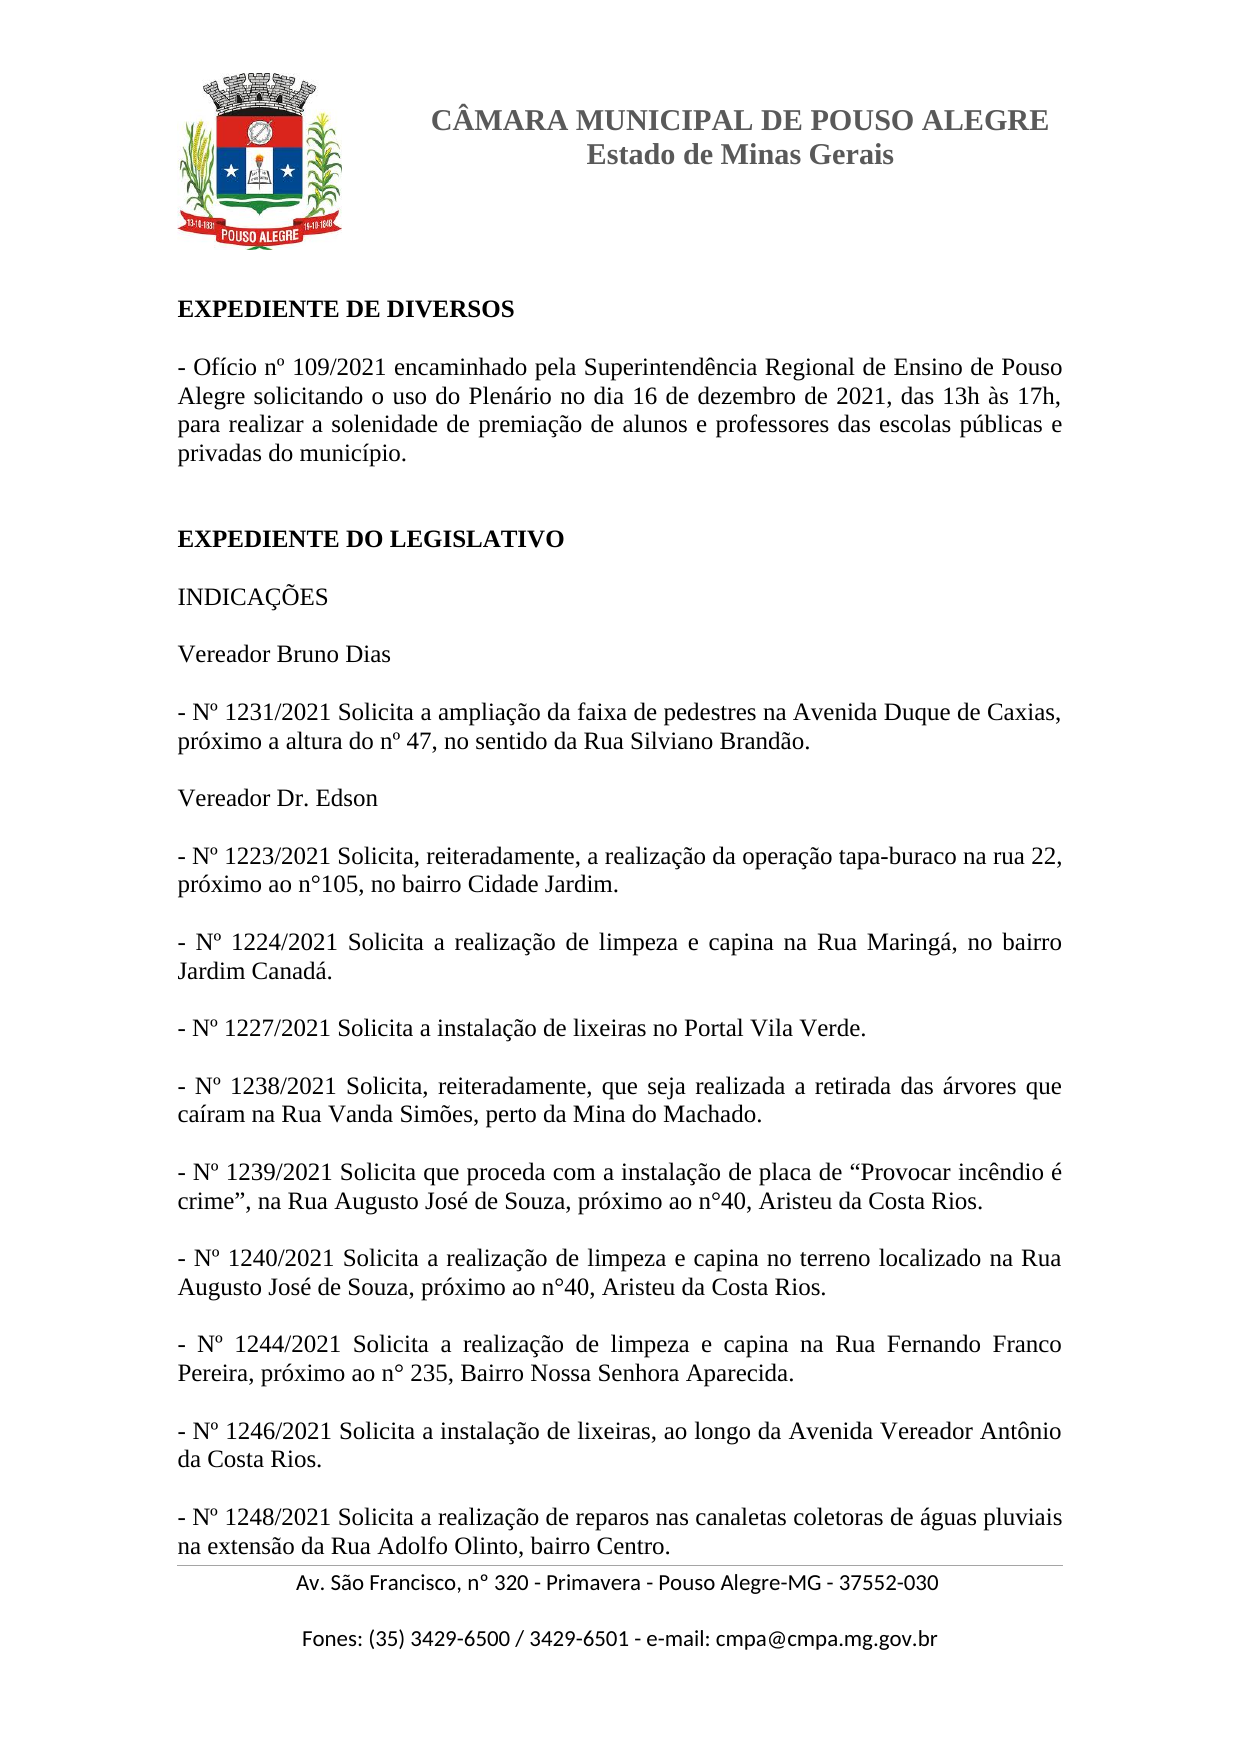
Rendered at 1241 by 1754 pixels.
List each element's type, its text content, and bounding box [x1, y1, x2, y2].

text INDICAÇÕES [177, 582, 1063, 611]
text - Nº 1223/2021 Solicita, reiteradamente, a realização da operação tapa-buraco na rua 22, próximo ao n°105, no bairro Cidade Jardim. [177, 841, 1063, 898]
text - Nº 1246/2021 Solicita a instalação de lixeiras, ao longo da Avenida Vereador Antônio da Costa Rios. [177, 1416, 1063, 1473]
text - Nº 1227/2021 Solicita a instalação de lixeiras no Portal Vila Verde. [177, 1013, 1063, 1042]
text - Nº 1240/2021 Solicita a realização de limpeza e capina no terreno localizado na Rua Augusto José de Souza, próximo ao n°40, Aristeu da Costa Rios. [177, 1243, 1063, 1301]
text Vereador Bruno Dias [177, 639, 1063, 668]
text - Nº 1231/2021 Solicita a ampliação da faixa de pedestres na Avenida Duque de Caxias, próximo a altura do nº 47, no sentido da Rua Silviano Brandão. [177, 697, 1063, 754]
text - Nº 1248/2021 Solicita a realização de reparos nas canaletas coletoras de águas pluviais na extensão da Rua Adolfo Olinto, bairro Centro. [177, 1502, 1063, 1559]
picture [177, 73, 342, 250]
text EXPEDIENTE DE DIVERSOS [177, 294, 1063, 323]
text - Nº 1224/2021 Solicita a realização de limpeza e capina na Rua Maringá, no bairro Jardim Canadá. [177, 927, 1063, 984]
text - Ofício nº 109/2021 encaminhado pela Superintendência Regional de Ensino de Pouso Alegre solicitando o uso do Plenário no dia 16 de dezembro de 2021, das 13h às 17h, para realizar a solenidade de premiação de alunos e professores das escolas públicas e privadas do município. [177, 352, 1063, 467]
text - Nº 1239/2021 Solicita que proceda com a instalação de placa de “Provocar incêndio é crime”, na Rua Augusto José de Souza, próximo ao n°40, Aristeu da Costa Rios. [177, 1157, 1063, 1214]
text EXPEDIENTE DO LEGISLATIVO [177, 524, 1063, 553]
text - Nº 1244/2021 Solicita a realização de limpeza e capina na Rua Fernando Franco Pereira, próximo ao n° 235, Bairro Nossa Senhora Aparecida. [177, 1329, 1063, 1387]
text Vereador Dr. Edson [177, 783, 1063, 812]
text - Nº 1238/2021 Solicita, reiteradamente, que seja realizada a retirada das árvores que caíram na Rua Vanda Simões, perto da Mina do Machado. [177, 1071, 1063, 1128]
